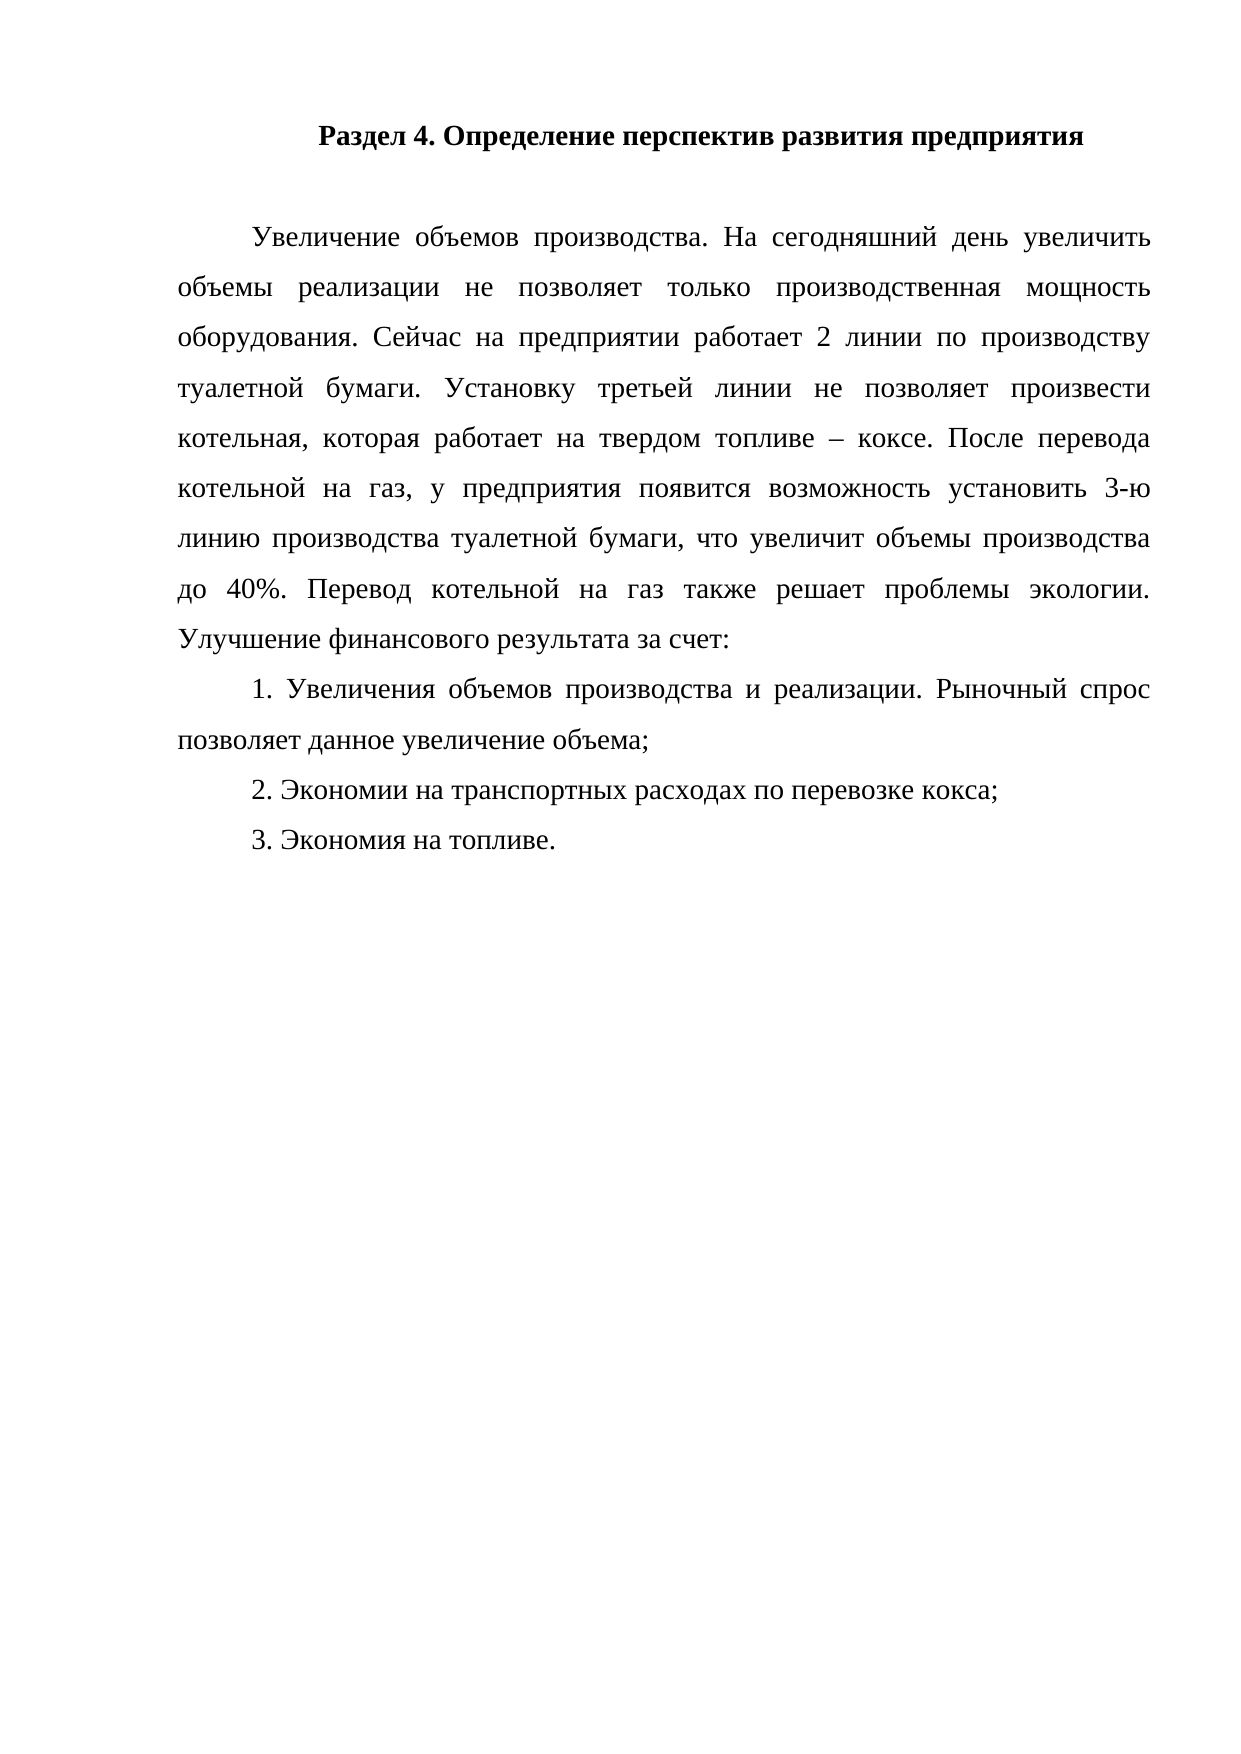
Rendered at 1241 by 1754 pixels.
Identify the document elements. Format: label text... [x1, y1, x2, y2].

text 1. Увеличения объемов производства и реализации. Рыночный спрос позволяет данное увеличение объема; [177, 672, 1152, 755]
text 3. Экономия на топливе. [177, 822, 1152, 856]
text Раздел 4. Определение перспектив развития предприятия [177, 118, 1152, 152]
text 2. Экономии на транспортных расходах по перевозке кокса; [177, 772, 1152, 806]
text Увеличение объемов производства. На сегодняшний день увеличить объемы реализации не позволяет только производственная мощность оборудования. Сейчас на предприятии работает 2 линии по производству туалетной бумаги. Установку третьей линии не позволяет произвести котельная, которая работает на твердом топливе – коксе. После перевода котельной на газ, у предприятия появится возможность установить 3-ю линию производства туалетной бумаги, что увеличит объемы производства до 40%. Перевод котельной на газ также решает проблемы экологии. Улучшение финансового результата за счет: [177, 219, 1152, 655]
